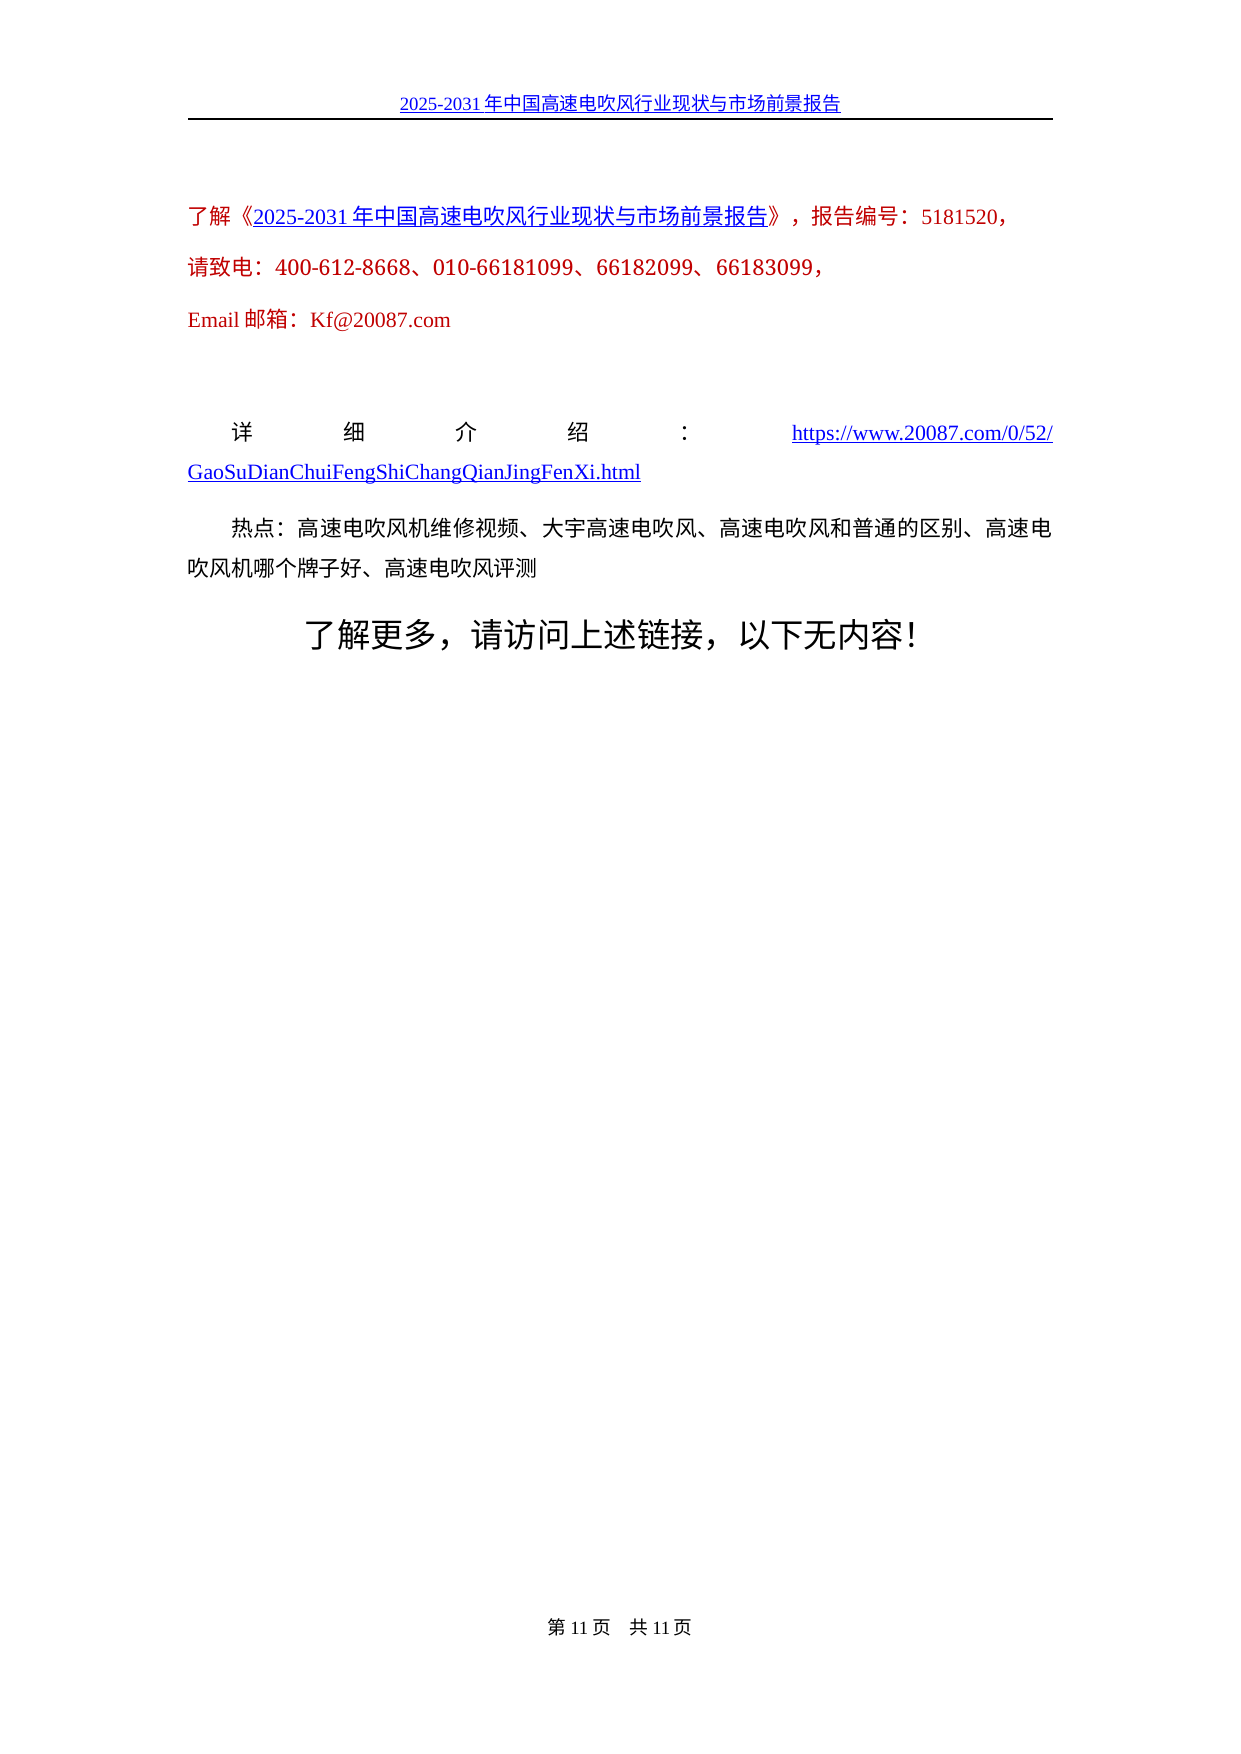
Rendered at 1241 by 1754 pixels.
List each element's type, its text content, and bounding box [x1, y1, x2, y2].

text 了解《2025-2031年中国高速电吹风行业现状与市场前景报告》，报告编号：5181520， [187, 198, 1053, 231]
text 请致电：400-612-8668、010-66181099、66182099、66183099， [187, 250, 1053, 283]
title 了解更多，请访问上述链接，以下无内容！ [187, 601, 1053, 666]
text 热点：高速电吹风机维修视频、大宇高速电吹风、高速电吹风和普通的区别、高速电吹风机哪个牌子好、高速电吹风评测 [187, 510, 1053, 583]
text Email邮箱：Kf@20087.com [187, 302, 1053, 334]
text 详细介绍：https://www.20087.com/0/52/GaoSuDianChuiFengShiChangQianJingFenXi.html [187, 414, 1053, 488]
